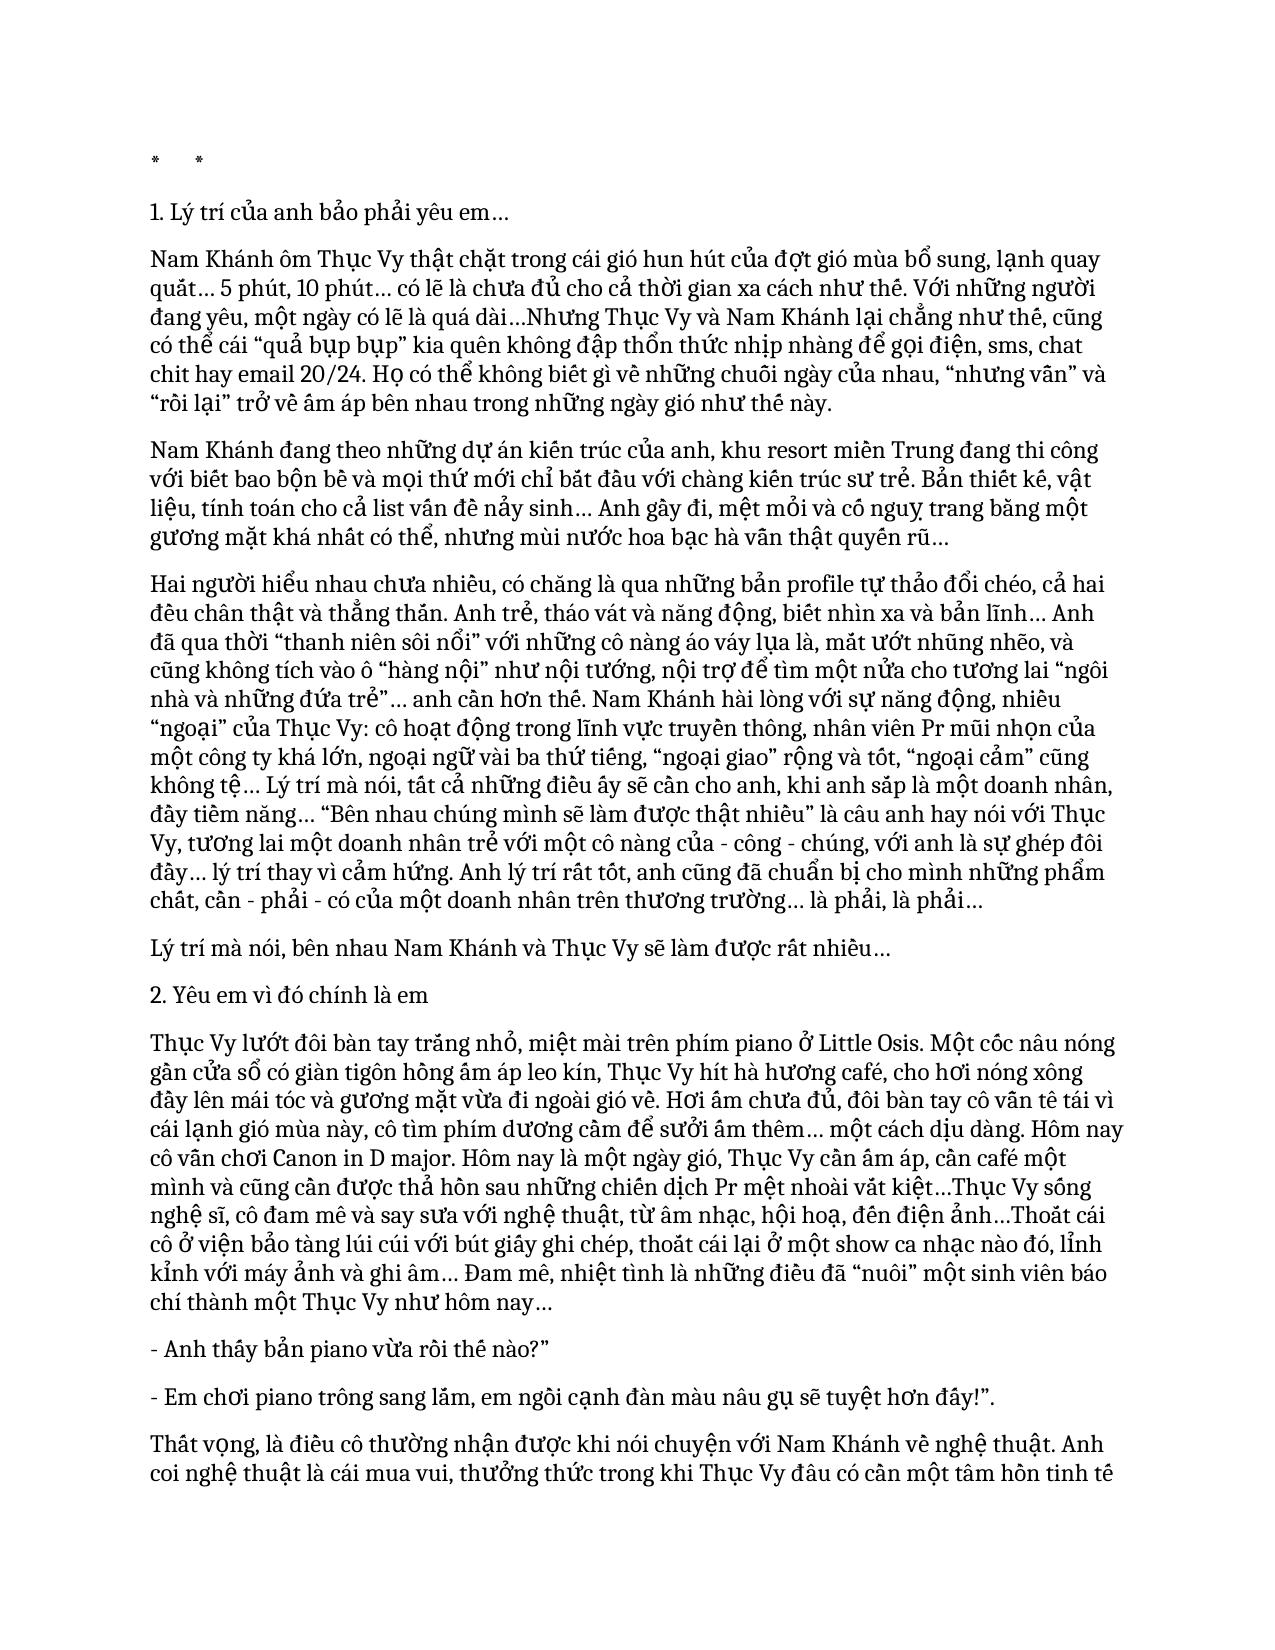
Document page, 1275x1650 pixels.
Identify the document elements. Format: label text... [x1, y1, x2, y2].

text Nam Khánh ôm Thục Vy thật chặt trong cái gió hun hút của đợt gió mùa bổ sung, lạnh quay quắt… 5 phút, 10 phút… có lẽ là chưa đủ cho cả thời gian xa cách như thế. Với những người đang yêu, một ngày có lẽ là quá dài…Nhưng Thục Vy và Nam Khánh lại chẳng như thế, cũng có thể cái “quả bụp bụp” kia quên không đập thổn thức nhịp nhàng để gọi điện, sms, chat chit hay email 20/24. Họ có thể không biết gì về những chuỗi ngày của nhau, “nhưng vẫn” và “rồi lại” trở về ấm áp bên nhau trong những ngày gió như thế này. [150, 245, 1125, 417]
text 2. Yêu em vì đó chính là em [150, 981, 1125, 1010]
text * * [150, 150, 1125, 179]
text - Em chơi piano trông sang lắm, em ngồi cạnh đàn màu nâu gụ sẽ tuyệt hơn đấy!”. [150, 1382, 1125, 1411]
text Lý trí mà nói, bên nhau Nam Khánh và Thục Vy sẽ làm được rất nhiều… [150, 934, 1125, 962]
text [150, 1430, 1125, 1487]
text Nam Khánh đang theo những dự án kiến trúc của anh, khu resort miền Trung đang thi công với biết bao bộn bề và mọi thứ mới chỉ bắt đầu với chàng kiến trúc sư trẻ. Bản thiết kế, vật liệu, tính toán cho cả list vấn đề nảy sinh… Anh gầy đi, mệt mỏi và cố nguỵ trang bằng một gương mặt khá nhất có thể, nhưng mùi nước hoa bạc hà vẫn thật quyến rũ… [150, 436, 1125, 551]
text Thục Vy lướt đôi bàn tay trắng nhỏ, miệt mài trên phím piano ở Little Osis. Một cốc nâu nóng gần cửa sổ có giàn tigôn hồng ấm áp leo kín, Thục Vy hít hà hương café, cho hơi nóng xông đầy lên mái tóc và gương mặt vừa đi ngoài gió về. Hơi ấm chưa đủ, đôi bàn tay cô vẫn tê tái vì cái lạnh gió mùa này, cô tìm phím dương cầm để sưởi ấm thêm… một cách dịu dàng. Hôm nay cô vẫn chơi Canon in D major. Hôm nay là một ngày gió, Thục Vy cần ấm áp, cần café một mình và cũng cần được thả hồn sau những chiến dịch Pr mệt nhoài vắt kiệt…Thục Vy sống nghệ sĩ, cô đam mê và say sưa với nghệ thuật, từ âm nhạc, hội hoạ, đến điện ảnh…Thoắt cái cô ở viện bảo tàng lúi cúi với bút giấy ghi chép, thoắt cái lại ở một show ca nhạc nào đó, lỉnh kỉnh với máy ảnh và ghi âm… Đam mê, nhiệt tình là những điều đã “nuôi” một sinh viên báo chí thành một Thục Vy như hôm nay… [150, 1029, 1125, 1316]
text - Anh thấy bản piano vừa rồi thế nào?” [150, 1335, 1125, 1364]
text Hai người hiểu nhau chưa nhiều, có chăng là qua những bản profile tự thảo đổi chéo, cả hai đều chân thật và thẳng thắn. Anh trẻ, tháo vát và năng động, biết nhìn xa và bản lĩnh… Anh đã qua thời “thanh niên sôi nổi” với những cô nàng áo váy lụa là, mắt ướt nhũng nhẽo, và cũng không tích vào ô “hàng nội” như nội tướng, nội trợ để tìm một nửa cho tương lai “ngôi nhà và những đứa trẻ”… anh cần hơn thế. Nam Khánh hài lòng với sự năng động, nhiều “ngoại” của Thục Vy: cô hoạt động trong lĩnh vực truyền thông, nhân viên Pr mũi nhọn của một công ty khá lớn, ngoại ngữ vài ba thứ tiếng, “ngoại giao” rộng và tốt, “ngoại cảm” cũng không tệ… Lý trí mà nói, tất cả những điều ấy sẽ cần cho anh, khi anh sắp là một doanh nhân, đầy tiềm năng… “Bên nhau chúng mình sẽ làm được thật nhiều” là câu anh hay nói với Thục Vy, tương lai một doanh nhân trẻ với một cô nàng của - công - chúng, với anh là sự ghép đôi đầy… lý trí thay vì cảm hứng. Anh lý trí rất tốt, anh cũng đã chuẩn bị cho mình những phẩm chất, cần - phải - có của một doanh nhân trên thương trường… là phải, là phải… [150, 570, 1125, 915]
text 1. Lý trí của anh bảo phải yêu em… [150, 197, 1125, 226]
